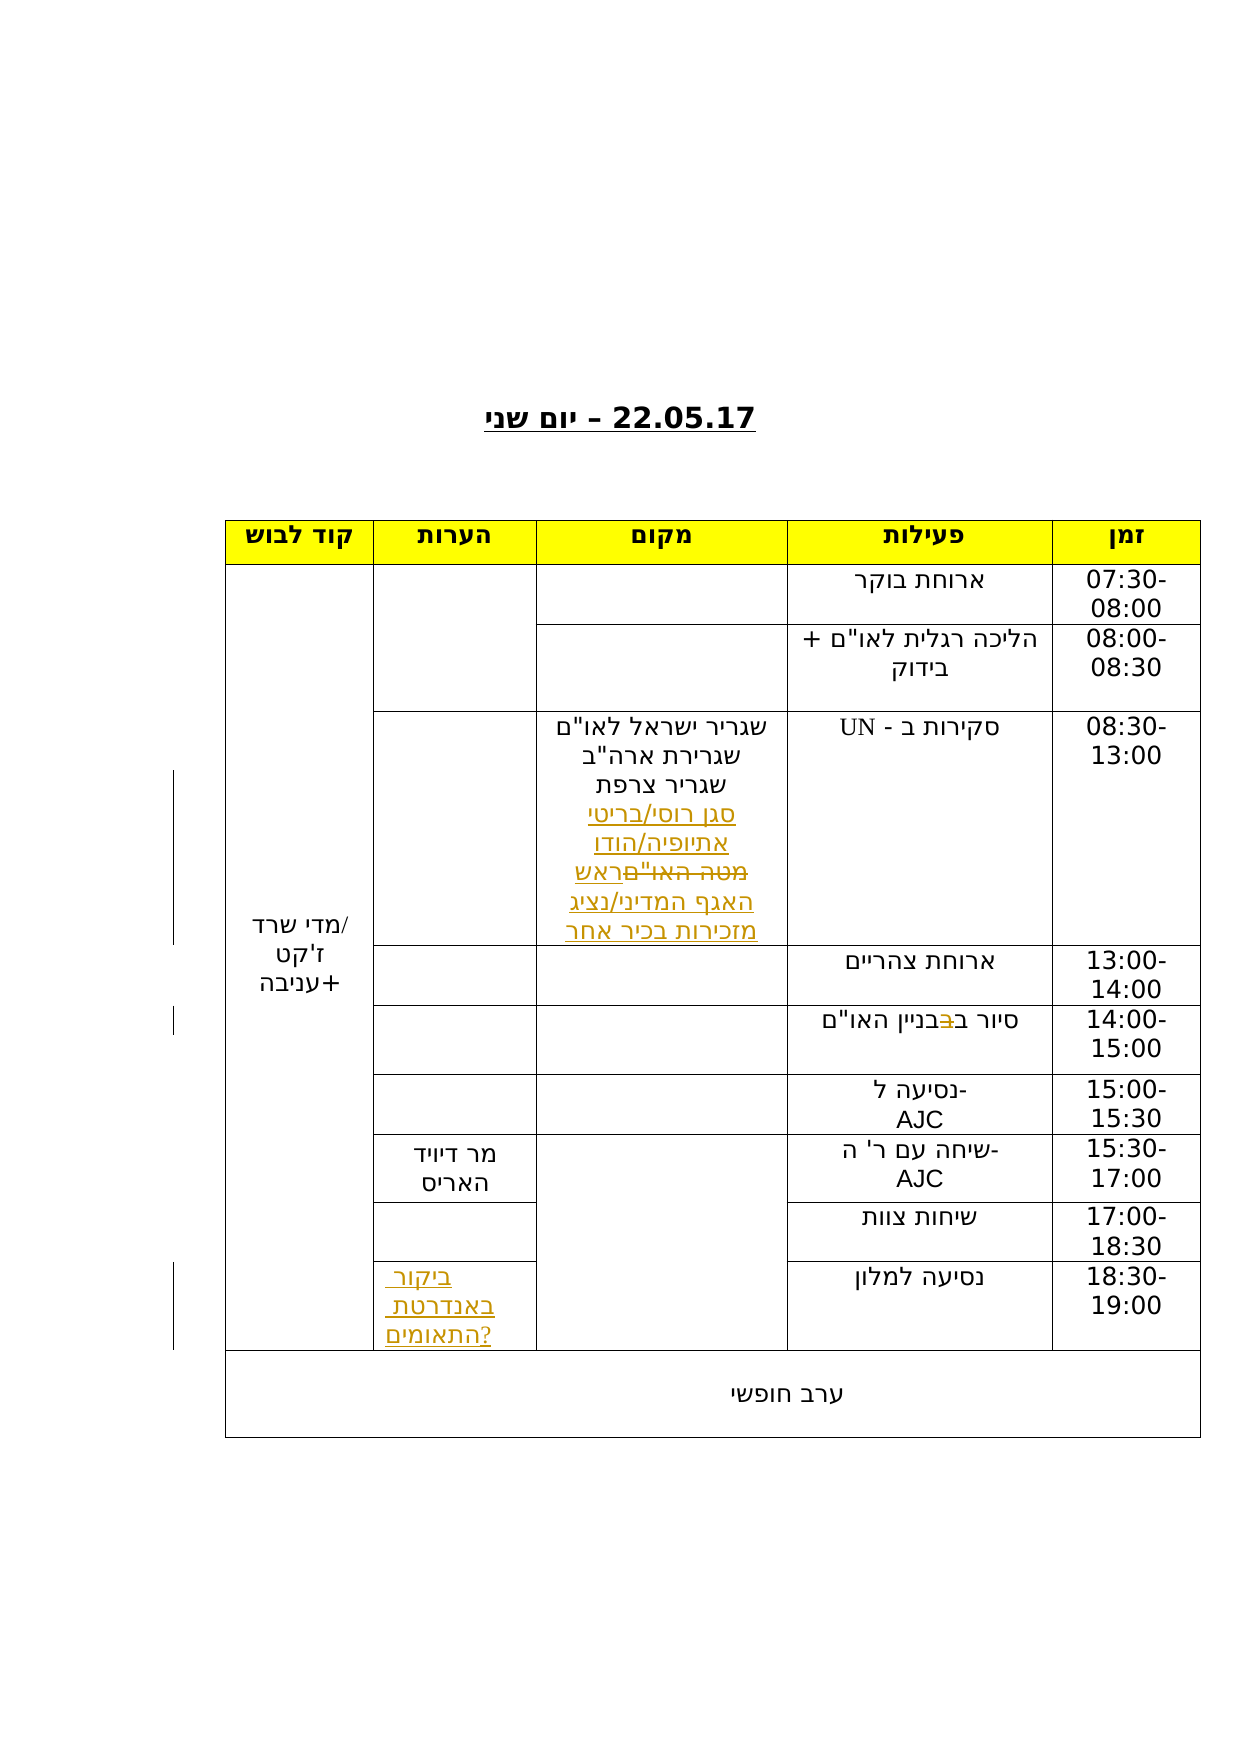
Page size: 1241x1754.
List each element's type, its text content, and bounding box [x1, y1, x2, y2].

table_cell הליכה רגלית לאו"ם + בידוק [788, 625, 1052, 711]
table_cell ערב חופשי [374, 1351, 1200, 1437]
table_cell [537, 1006, 787, 1074]
table_cell שגריר ישראל לאו"ם שגרירת ארה"ב שגריר צרפת [537, 712, 787, 945]
table_cell [537, 625, 787, 711]
table_cell סקירות ב - UN [788, 712, 1052, 945]
table_cell [537, 1135, 787, 1349]
table_cell [374, 712, 536, 945]
table_cell 15:30-17:00 [1053, 1135, 1200, 1202]
table_cell [374, 1006, 536, 1074]
table_cell [374, 1075, 536, 1134]
table_cell [374, 1203, 536, 1261]
table_cell נסיעה ל- AJC [788, 1075, 1052, 1134]
table_cell ארוחת צהריים [788, 946, 1052, 1004]
table_cell [374, 565, 536, 711]
table_cell שיחות צוות [788, 1203, 1052, 1261]
table_cell [537, 565, 787, 623]
table_header זמן [1053, 521, 1200, 564]
table_cell מדי שרד/ ז'קט+עניבה [226, 565, 373, 1349]
table_header מקום [537, 521, 787, 564]
table_cell ארוחת בוקר [788, 565, 1052, 623]
table_cell 07:30-08:00 [1053, 565, 1200, 623]
text 22.05.17 – יום שני [187, 402, 1053, 436]
table_cell מר דיויד האריס [374, 1135, 536, 1202]
table_header קוד לבוש [226, 521, 373, 564]
table_cell [537, 946, 787, 1004]
table_cell 14:00-15:00 [1053, 1006, 1200, 1074]
table_cell נסיעה למלון [788, 1262, 1052, 1349]
table_cell סיור בבניין האו"ם [788, 1006, 1052, 1074]
table_cell שיחה עם ר' ה- AJC [788, 1135, 1052, 1202]
table_cell 18:30-19:00 [1053, 1262, 1200, 1349]
table_cell [537, 1075, 787, 1134]
table_cell 08:00-08:30 [1053, 625, 1200, 711]
table_header פעילות [788, 521, 1052, 564]
table_cell [374, 946, 536, 1004]
table_cell 15:00-15:30 [1053, 1075, 1200, 1134]
table_header הערות [374, 521, 536, 564]
table_cell 08:30-13:00 [1053, 712, 1200, 945]
table_cell 17:00-18:30 [1053, 1203, 1200, 1261]
table_cell [226, 1351, 373, 1437]
table_cell [374, 1262, 536, 1349]
table_cell 13:00-14:00 [1053, 946, 1200, 1004]
